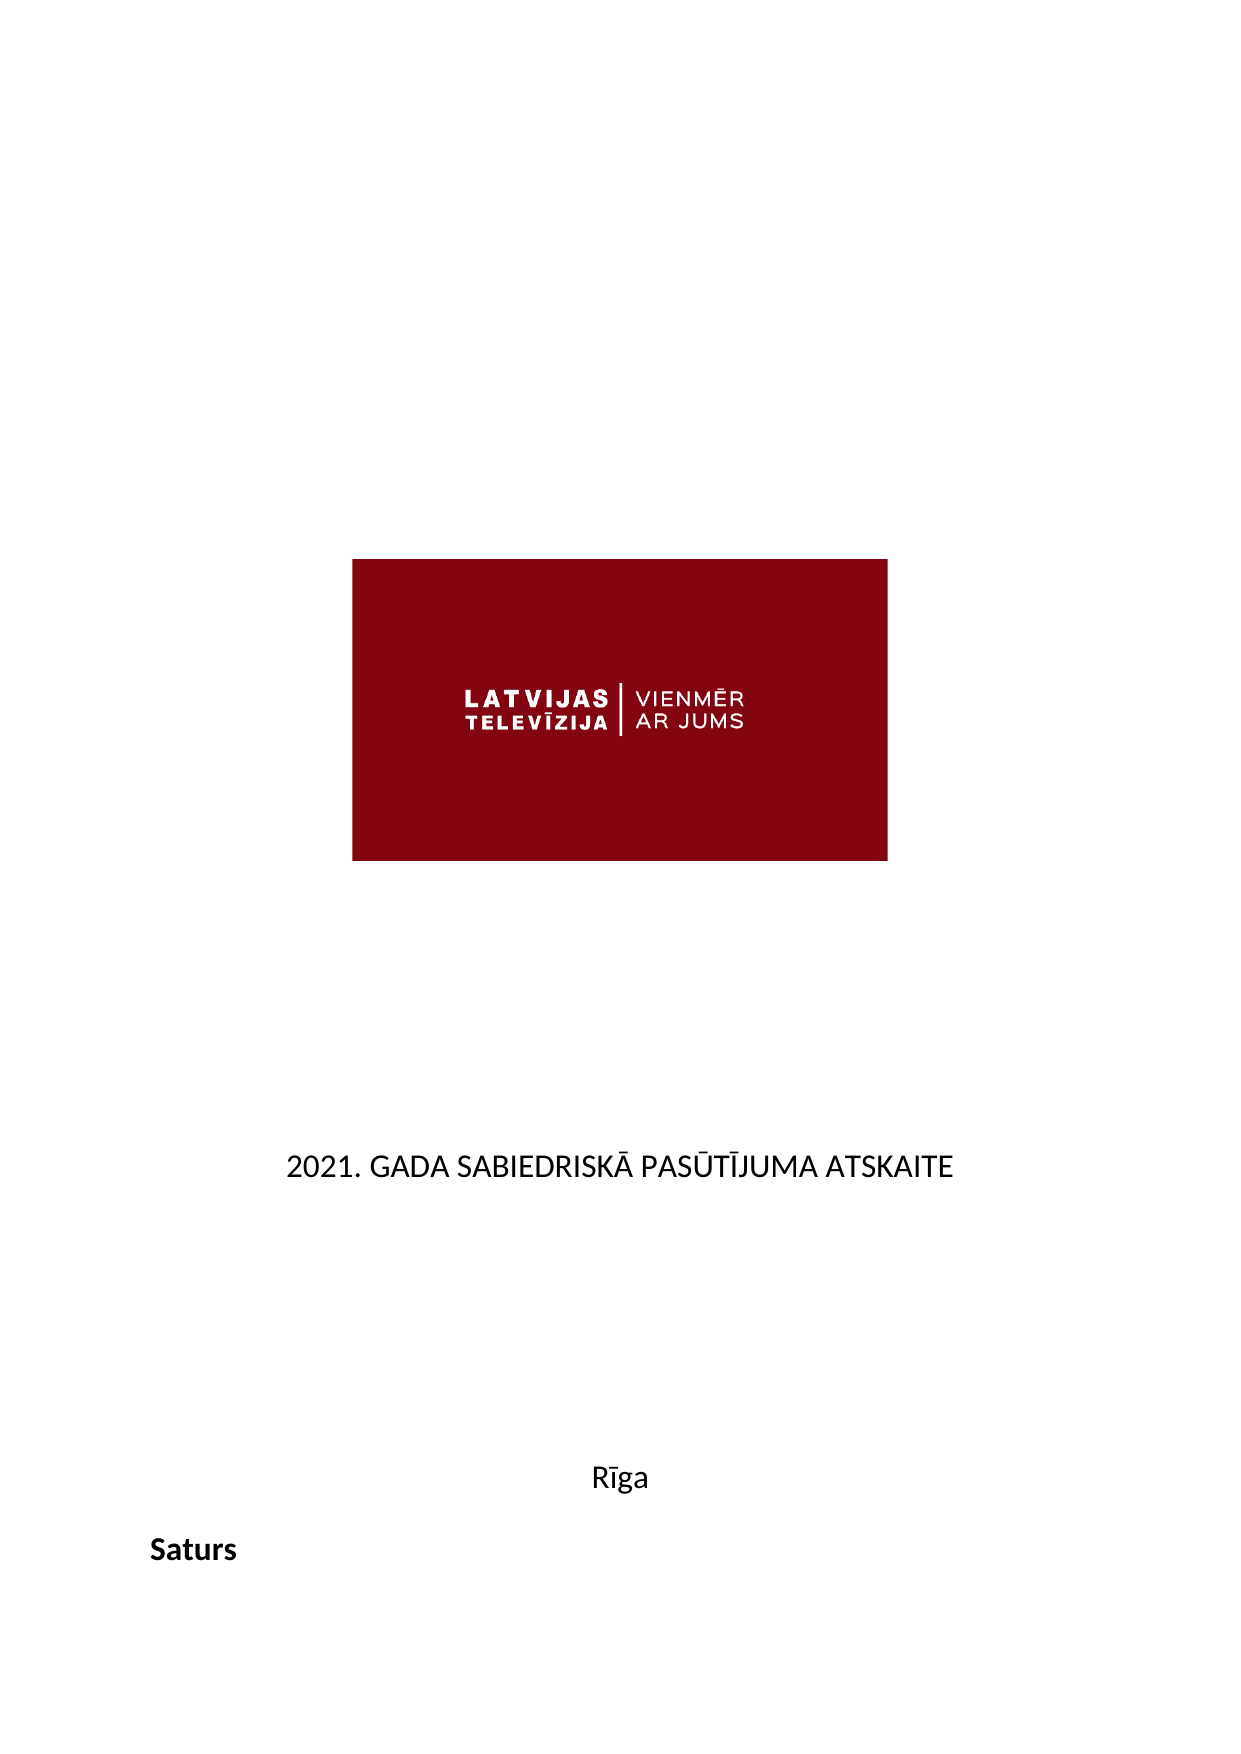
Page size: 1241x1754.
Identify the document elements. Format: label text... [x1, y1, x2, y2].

text 2021. GADA SABIEDRISKĀ PASŪTĪJUMA ATSKAITE [150, 1145, 1090, 1218]
text Rīga [150, 1456, 1090, 1497]
picture [352, 559, 888, 861]
